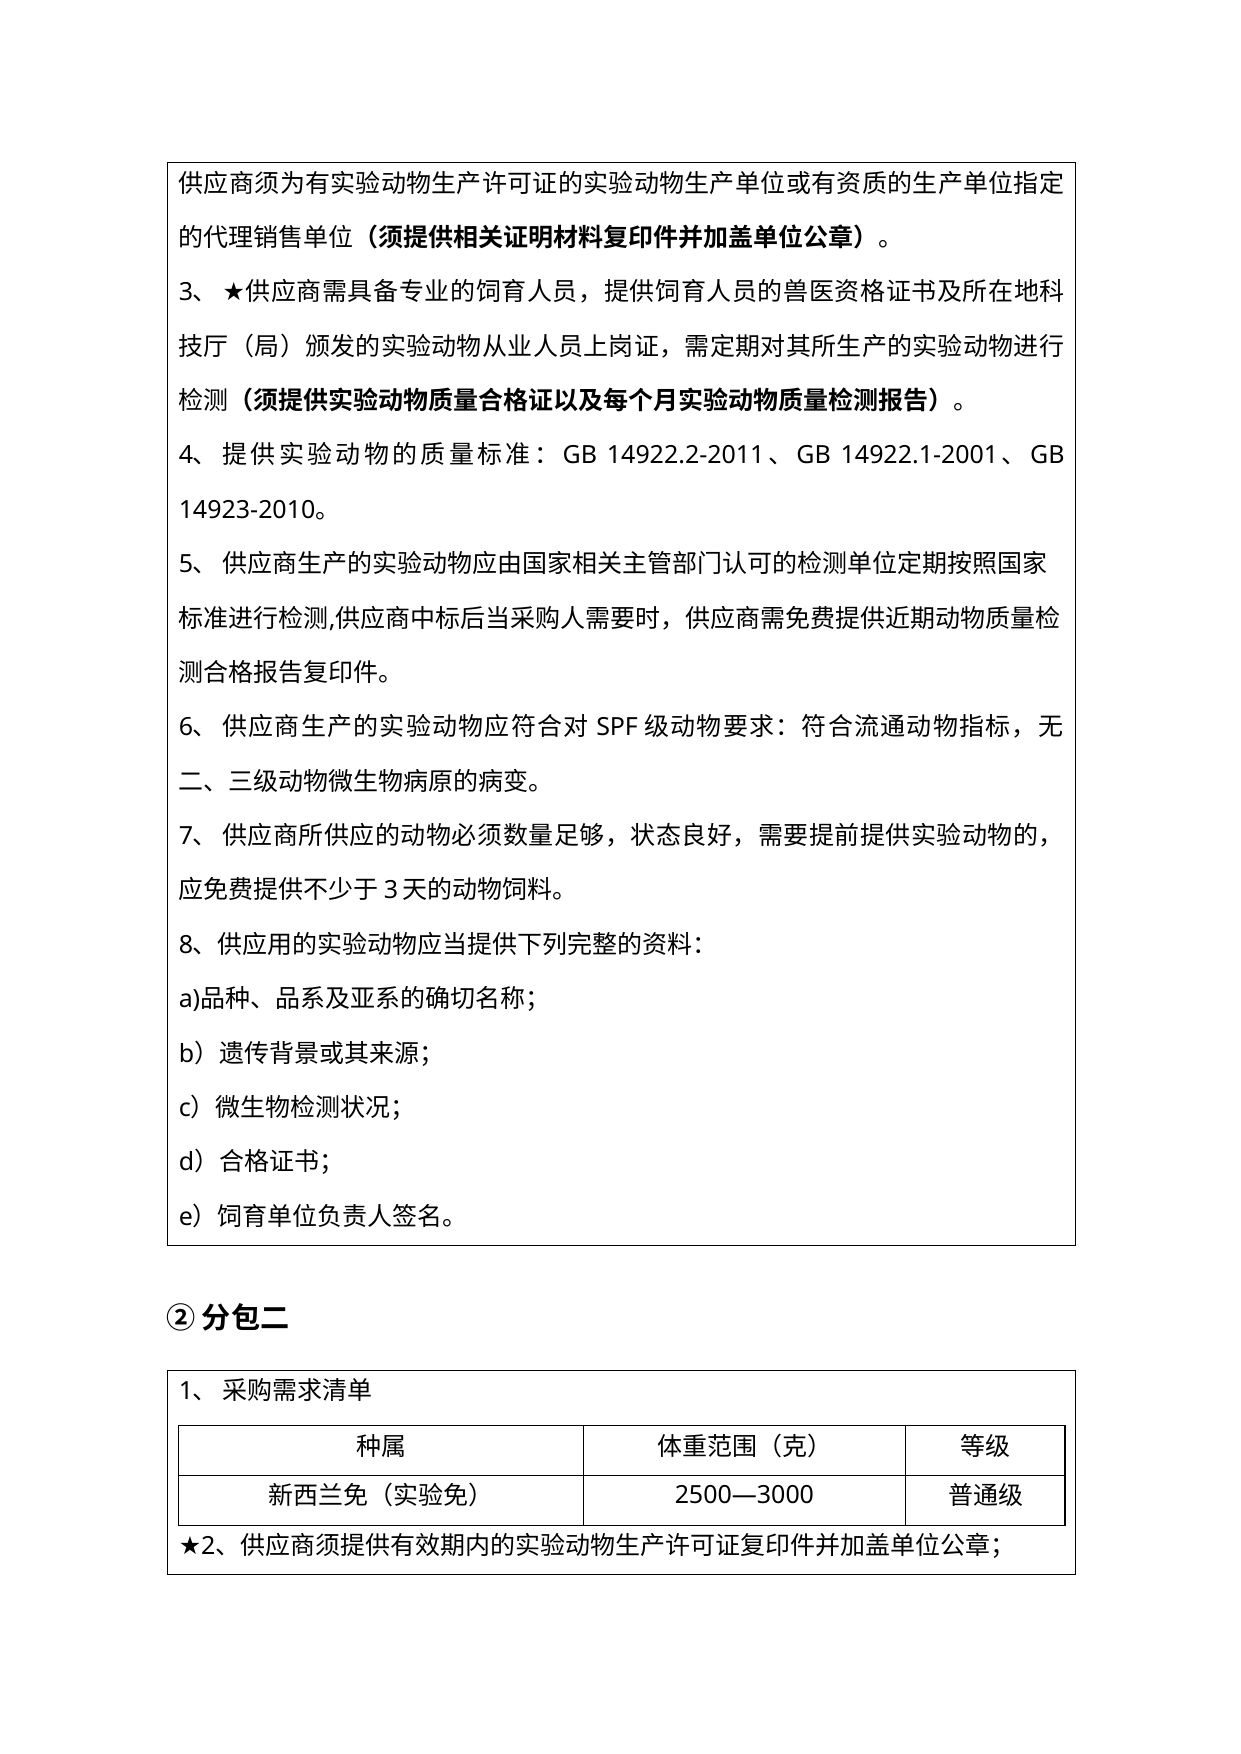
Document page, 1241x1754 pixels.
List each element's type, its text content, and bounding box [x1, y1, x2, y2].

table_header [168, 1371, 1075, 1574]
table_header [168, 163, 1075, 1245]
text ②分包二 [167, 1283, 1053, 1348]
